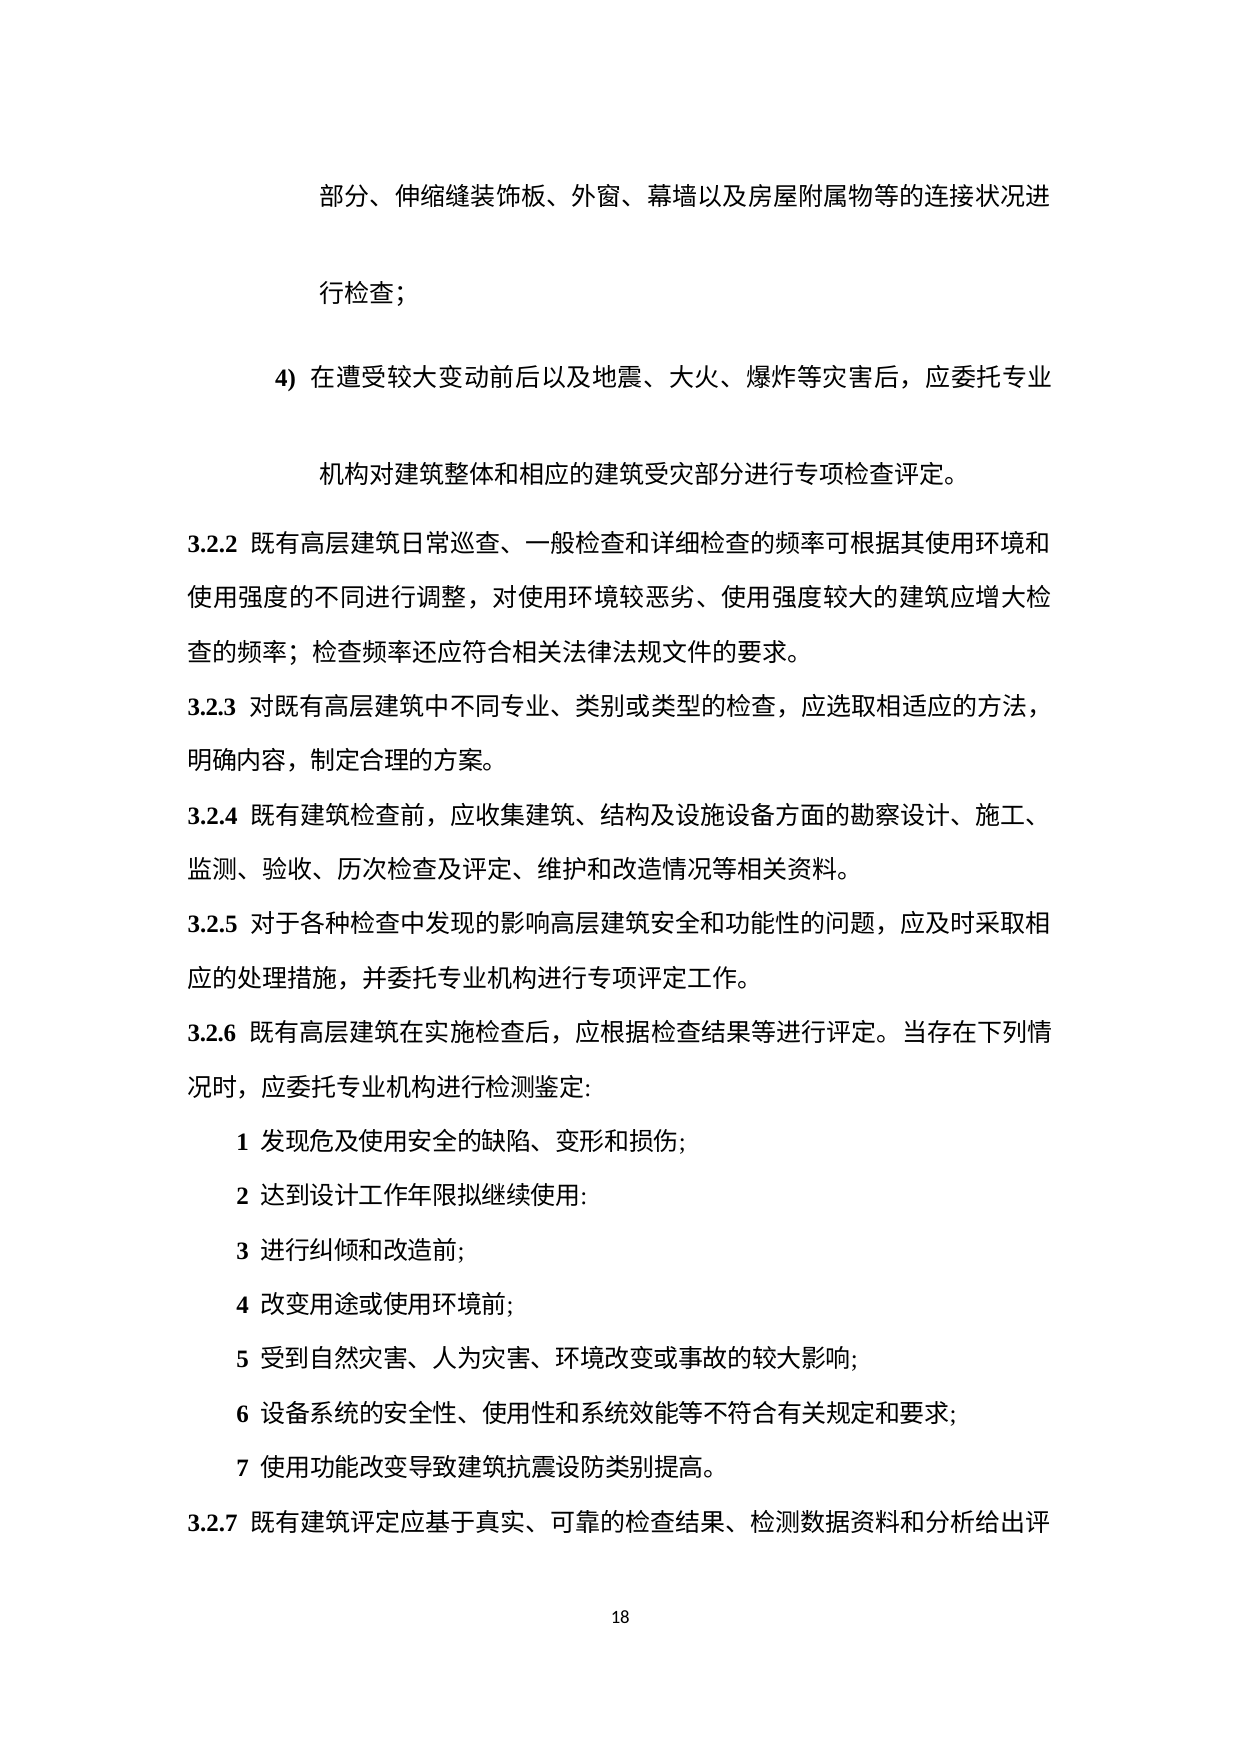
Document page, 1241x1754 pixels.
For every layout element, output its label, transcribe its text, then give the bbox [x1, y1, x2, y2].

text 3.2.3 对既有高层建筑中不同专业、类别或类型的检查，应选取相适应的方法，明确内容，制定合理的方案。 [187, 686, 1053, 777]
text 3.2.4 既有建筑检查前，应收集建筑、结构及设施设备方面的勘察设计、施工、监测、验收、历次检查及评定、维护和改造情况等相关资料。 [187, 795, 1053, 886]
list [275, 162, 1053, 324]
text 4 改变用途或使用环境前; [187, 1284, 1053, 1321]
text 3.2.6 既有高层建筑在实施检查后，应根据检查结果等进行评定。当存在下列情况时，应委托专业机构进行检测鉴定: [187, 1013, 1053, 1103]
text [187, 1502, 1053, 1538]
text 2 达到设计工作年限拟继续使用: [187, 1176, 1053, 1212]
text 3 进行纠倾和改造前; [187, 1230, 1053, 1266]
text 1 发现危及使用安全的缺陷、变形和损伤; [187, 1121, 1053, 1158]
text 7 使用功能改变导致建筑抗震设防类别提高。 [187, 1448, 1053, 1484]
text 3.2.2 既有高层建筑日常巡查、一般检查和详细检查的频率可根据其使用环境和使用强度的不同进行调整，对使用环境较恶劣、使用强度较大的建筑应增大检查的频率；检查频率还应符合相关法律法规文件的要求。 [187, 523, 1053, 668]
list 4) 在遭受较大变动前后以及地震、大火、爆炸等灾害后，应委托专业机构对建筑整体和相应的建筑受灾部分进行专项检查评定。 [275, 343, 1053, 505]
text 5 受到自然灾害、人为灾害、环境改变或事故的较大影响; [187, 1339, 1053, 1375]
text 3.2.5 对于各种检查中发现的影响高层建筑安全和功能性的问题，应及时采取相应的处理措施，并委托专业机构进行专项评定工作。 [187, 904, 1053, 994]
text 6 设备系统的安全性、使用性和系统效能等不符合有关规定和要求; [187, 1393, 1053, 1429]
